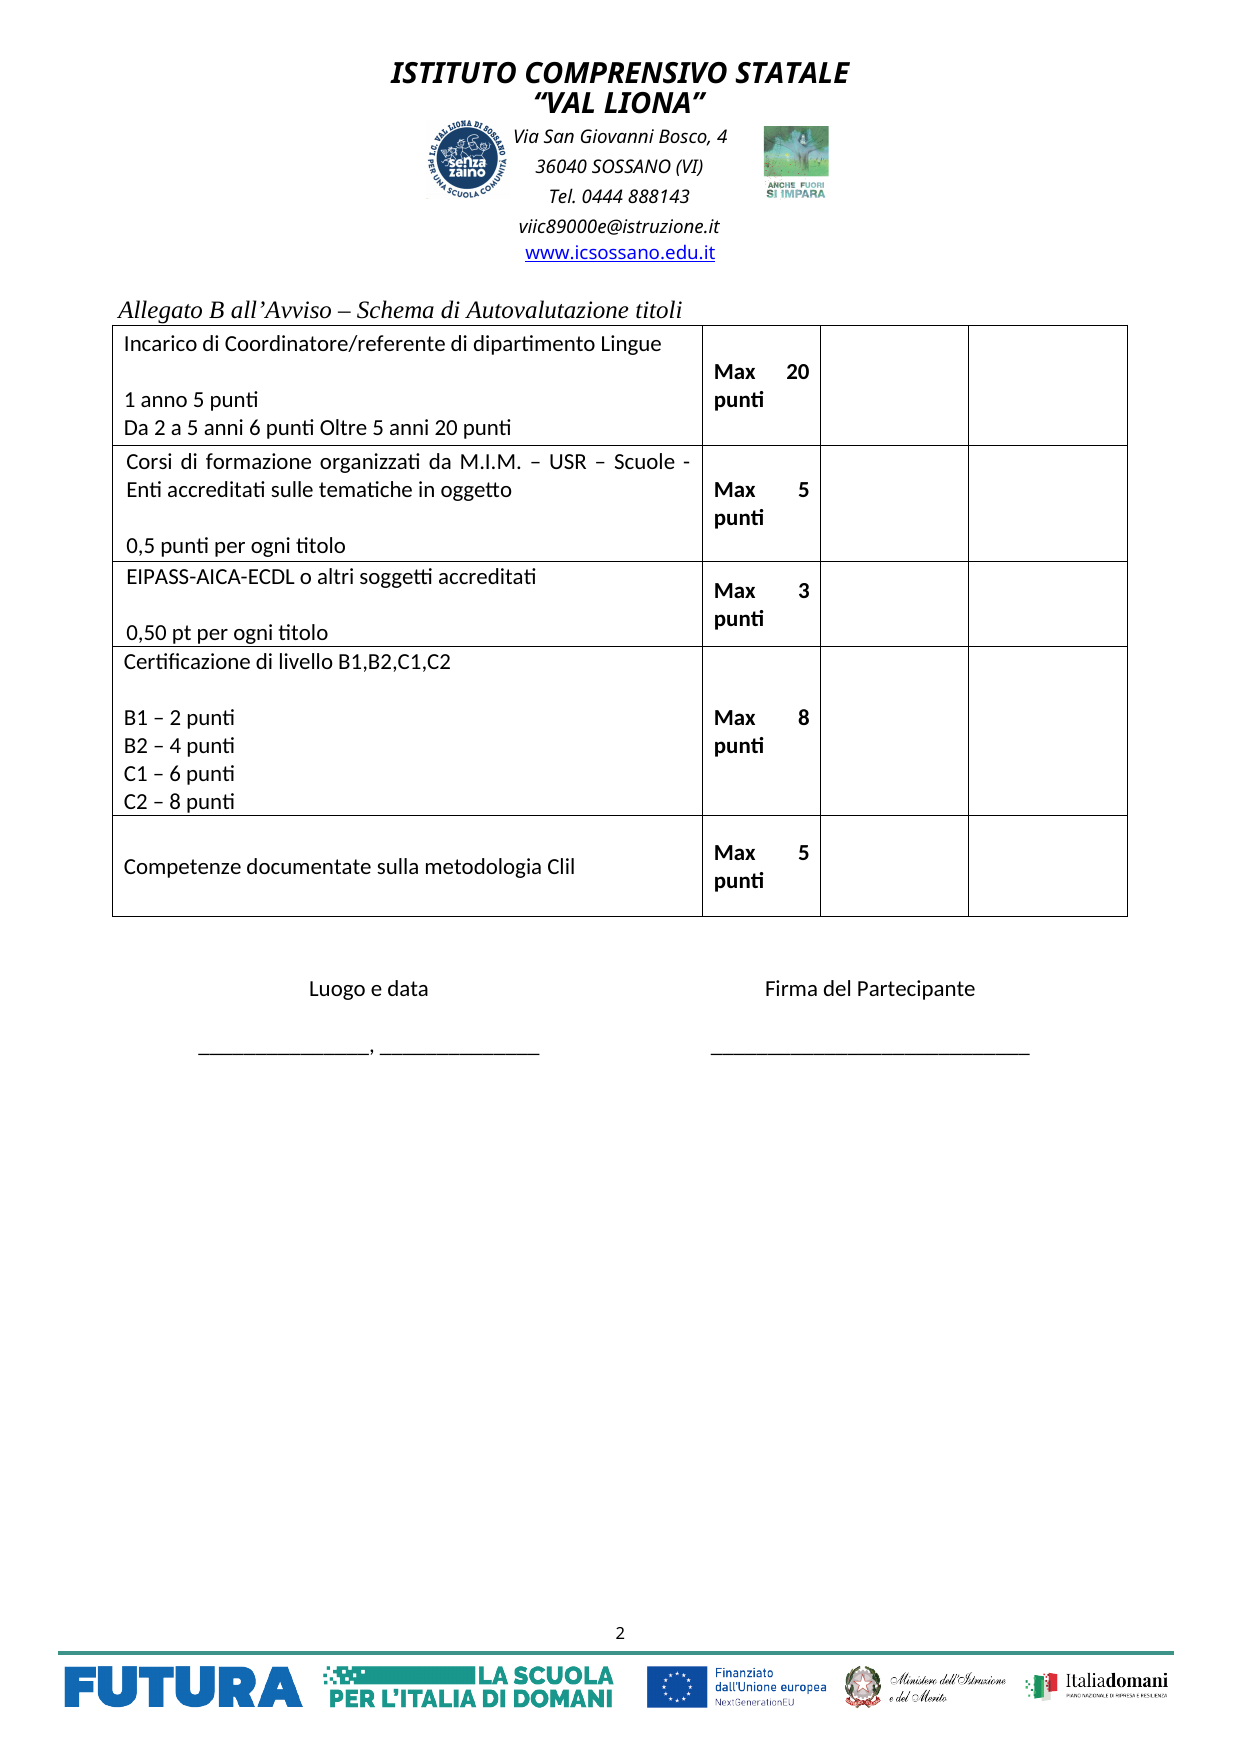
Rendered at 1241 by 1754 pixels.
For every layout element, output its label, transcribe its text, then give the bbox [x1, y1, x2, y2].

table_header Firma del Partecipante [620, 917, 1121, 1018]
table_cell Max 20 punti [703, 326, 820, 445]
table_cell Max 5 punti [703, 816, 820, 916]
picture [426, 120, 510, 199]
table_cell [969, 326, 1127, 445]
table_cell Max 5 punti [703, 446, 820, 561]
table_cell [821, 816, 968, 916]
table_cell [821, 326, 968, 445]
table_header Luogo e data [118, 917, 619, 1018]
table_cell [821, 562, 968, 646]
table_cell [969, 816, 1127, 916]
table_cell [969, 647, 1127, 815]
picture [62, 1663, 1170, 1711]
table_cell [969, 446, 1127, 561]
table_cell Certificazione di livello B1,B2,C1,C2 B1 – 2 punti B2 – 4 punti C1 – 6 punti C2 – 8 punti [113, 647, 702, 815]
table_cell ____________________________ [620, 1018, 1121, 1074]
table_cell EIPASS-AICA-ECDL o altri soggetti accreditati 0,50 pt per ogni titolo [113, 562, 702, 646]
table_cell _______________, ______________ [118, 1018, 619, 1074]
table_cell Max 8 punti [703, 647, 820, 815]
table_cell Incarico di Coordinatore/referente di dipartimento Lingue 1 anno 5 punti Da 2 a 5 anni 6 punti Oltre 5 anni 20 punti [113, 326, 702, 445]
table_cell [821, 647, 968, 815]
table_cell Max 3 punti [703, 562, 820, 646]
table_cell [969, 562, 1127, 646]
table_cell Competenze documentate sulla metodologia Clil [113, 816, 702, 916]
picture [763, 126, 829, 200]
table_cell Corsi di formazione organizzati da M.I.M. – USR – Scuole - Enti accreditati sulle tematiche in oggetto 0,5 punti per ogni titolo [113, 446, 702, 561]
table_cell [821, 446, 968, 561]
